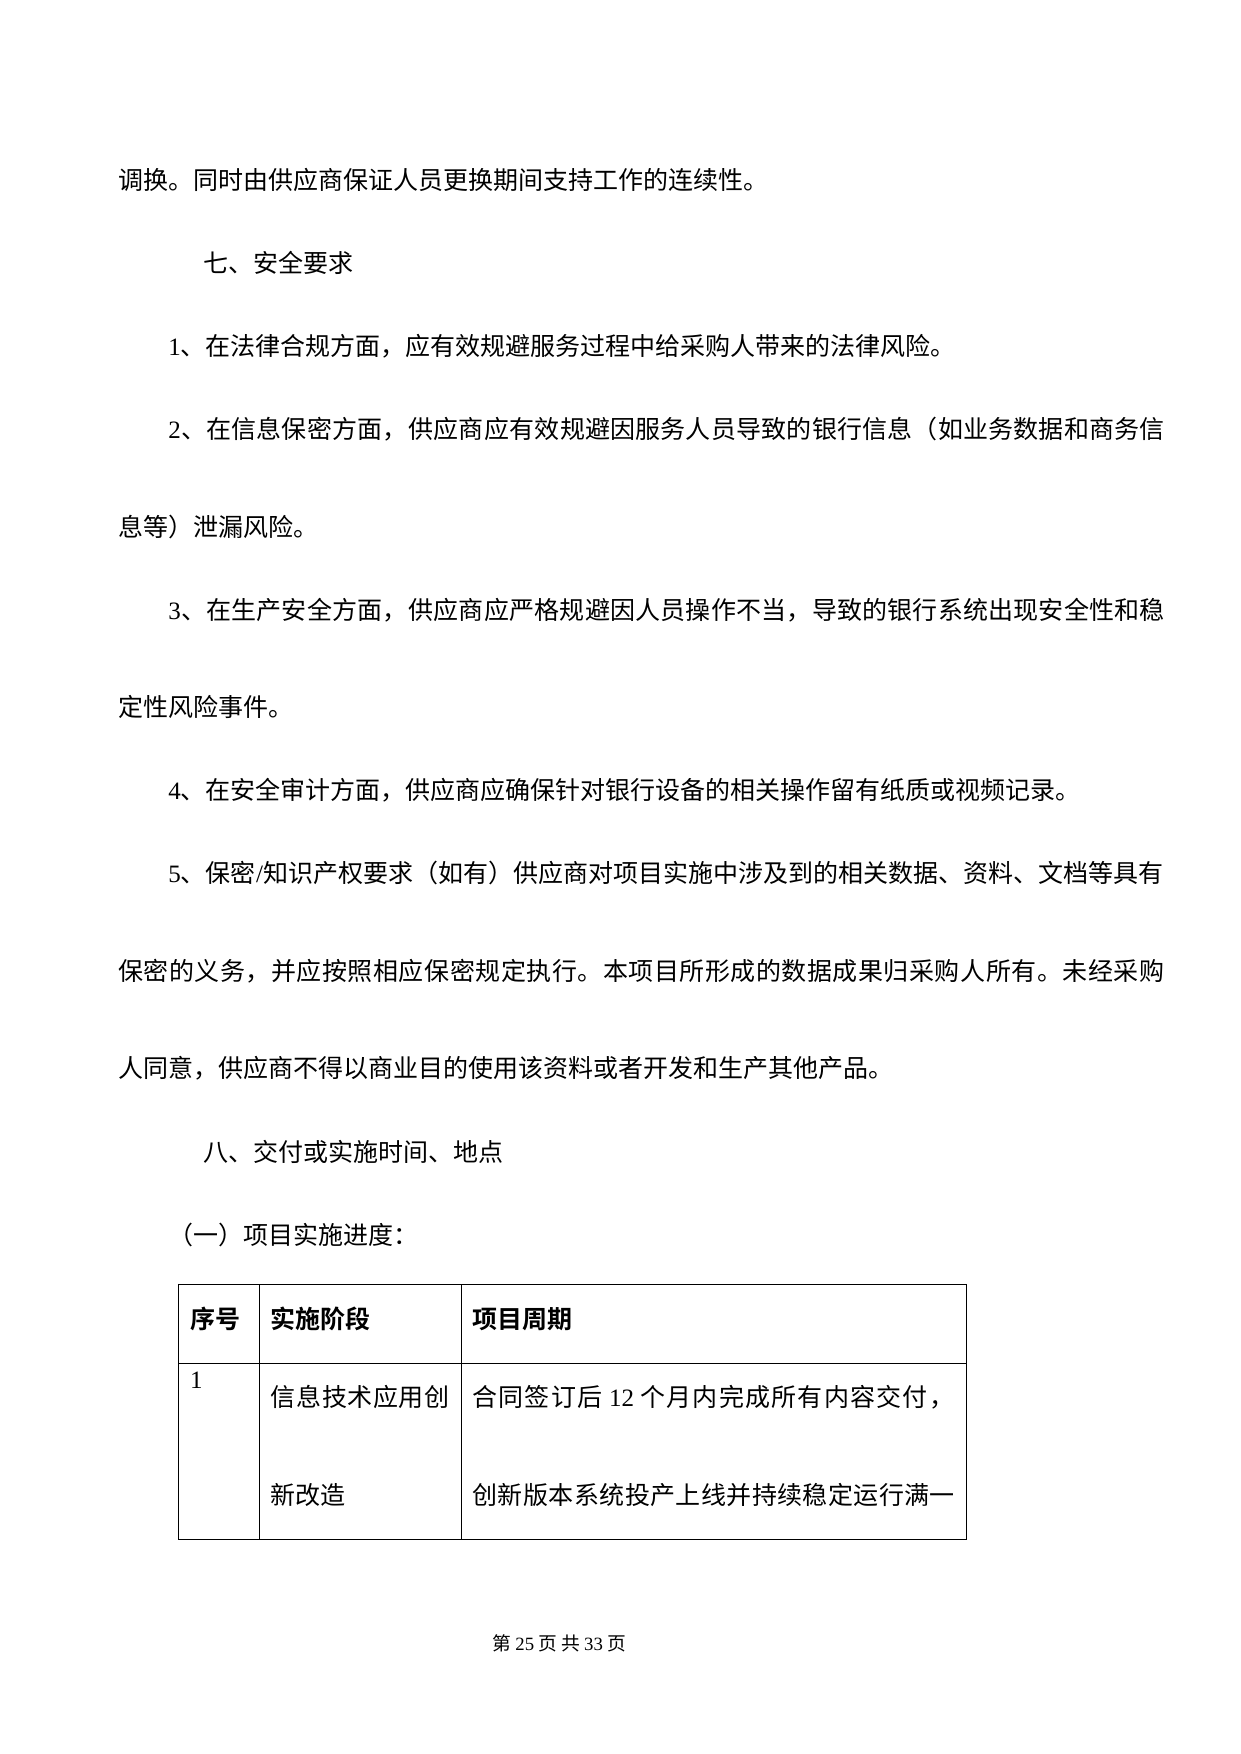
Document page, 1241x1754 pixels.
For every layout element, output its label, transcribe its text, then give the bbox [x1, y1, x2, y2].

text 2、在信息保密方面，供应商应有效规避因服务人员导致的银行信息（如业务数据和商务信息等）泄漏风险。 [118, 395, 1167, 558]
text 4、在安全审计方面，供应商应确保针对银行设备的相关操作留有纸质或视频记录。 [118, 756, 1167, 821]
table_header 实施阶段 [260, 1285, 461, 1362]
table_header 项目周期 [462, 1285, 966, 1362]
table_header 序号 [179, 1285, 259, 1362]
title 八、交付或实施时间、地点 [153, 1118, 1167, 1183]
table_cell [462, 1364, 966, 1538]
title 七、安全要求 [153, 229, 1167, 294]
table_cell 1 [179, 1364, 259, 1538]
table_cell 信息技术应用创新改造 [260, 1364, 461, 1538]
text （一）项目实施进度： [118, 1201, 1167, 1266]
text 3、在生产安全方面，供应商应严格规避因人员操作不当，导致的银行系统出现安全性和稳定性风险事件。 [118, 576, 1167, 738]
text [118, 146, 1167, 211]
text 1、在法律合规方面，应有效规避服务过程中给采购人带来的法律风险。 [118, 312, 1167, 377]
text 5、保密/知识产权要求（如有）供应商对项目实施中涉及到的相关数据、资料、文档等具有保密的义务，并应按照相应保密规定执行。本项目所形成的数据成果归采购人所有。未经采购人同意，供应商不得以商业目的使用该资料或者开发和生产其他产品。 [118, 839, 1167, 1099]
